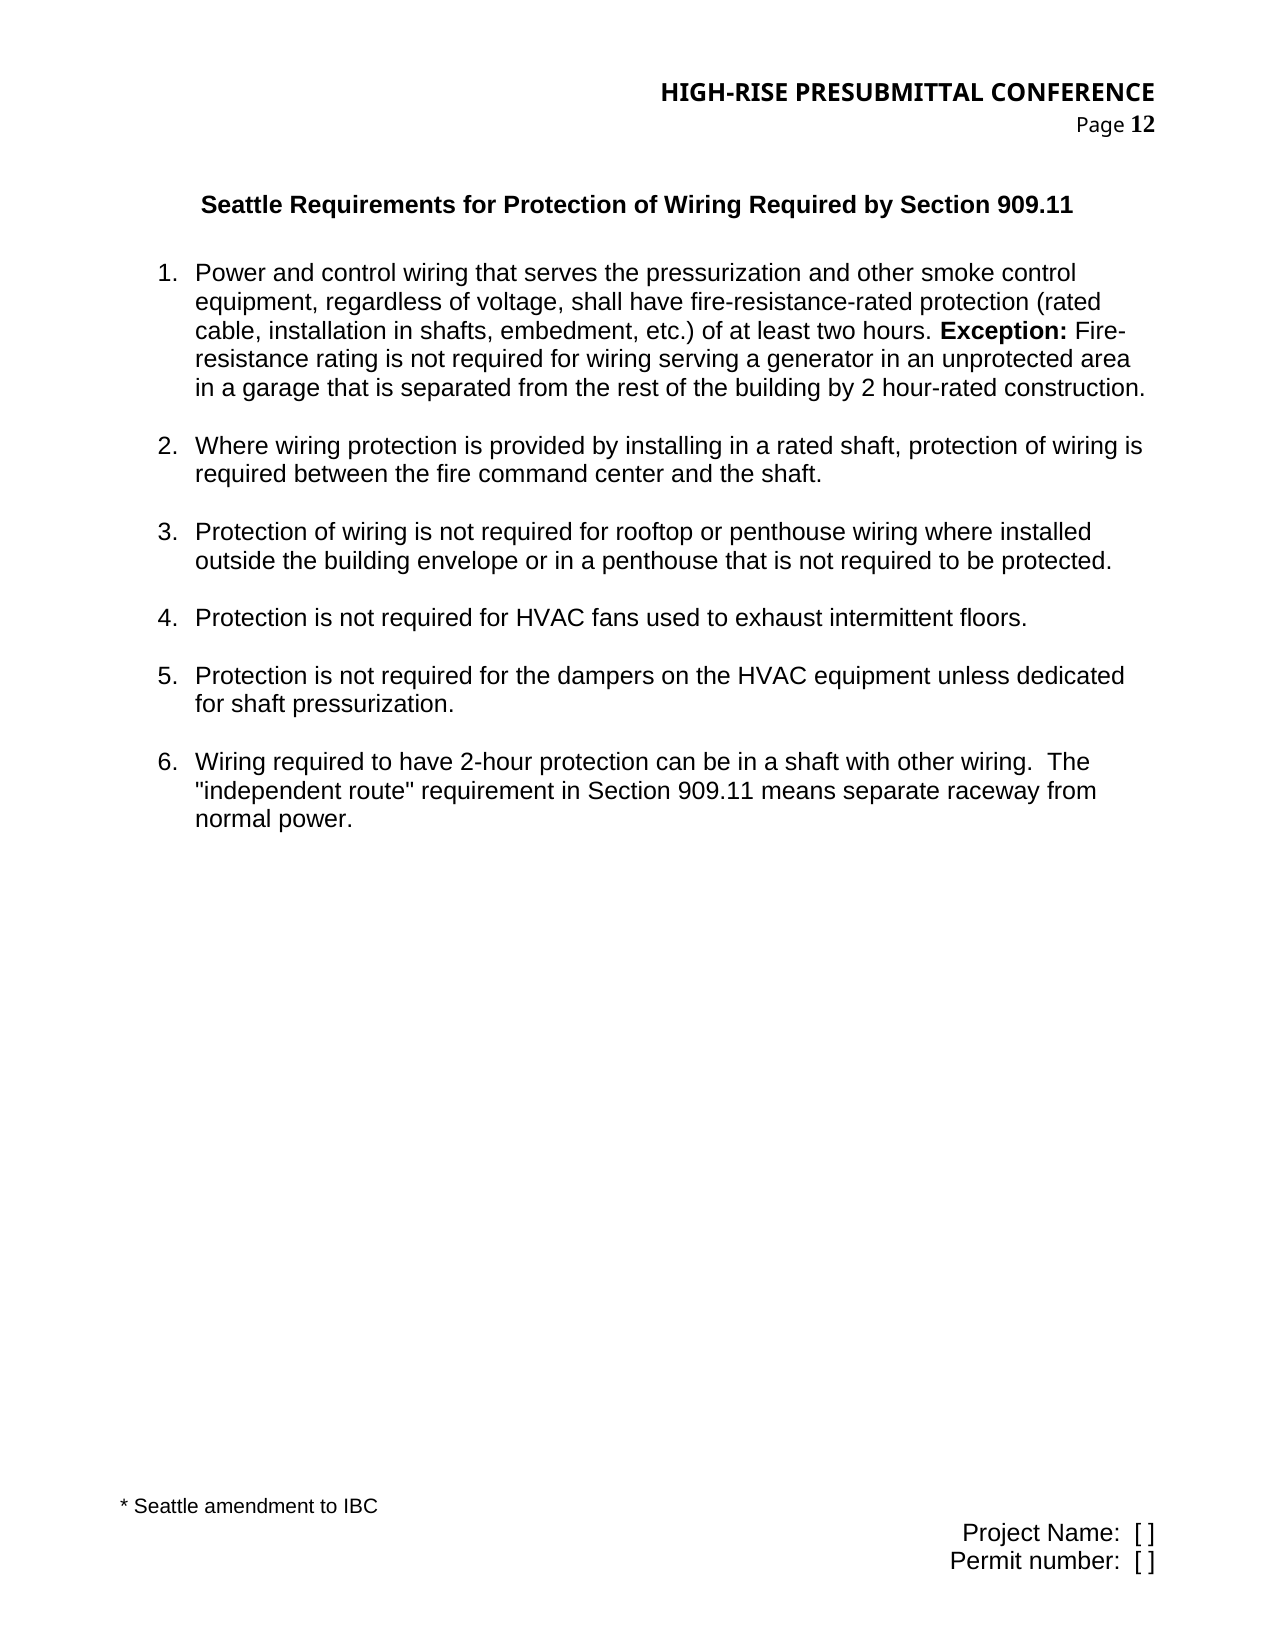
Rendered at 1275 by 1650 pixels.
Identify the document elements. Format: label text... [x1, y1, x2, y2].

list Wiring required to have 2-hour protection can be in a shaft with other wiring. The "independent route" requirement in Section 909.11 means separate raceway from normal power. [157, 747, 1155, 833]
text Seattle Requirements for Protection of Wiring Required by Section 909.11 [120, 190, 1155, 218]
list Power and control wiring that serves the pressurization and other smoke control equipment, regardless of voltage, shall have fire-resistance-rated protection (rated cable, installation in shafts, embedment, etc.) of at least two hours. Exception: Fire-resistance rating is not required for wiring serving a generator in an unprotected area in a garage that is separated from the rest of the building by 2 hour-rated construction. [157, 258, 1155, 402]
list Protection is not required for the dampers on the HVAC equipment unless dedicated for shaft pressurization. [157, 661, 1155, 718]
list Protection is not required for HVAC fans used to exhaust intermittent floors. [157, 603, 1155, 632]
list Protection of wiring is not required for rooftop or penthouse wiring where installed outside the building envelope or in a penthouse that is not required to be protected. [157, 517, 1155, 574]
list Where wiring protection is provided by installing in a rated shaft, protection of wiring is required between the fire command center and the shaft. [157, 431, 1155, 488]
